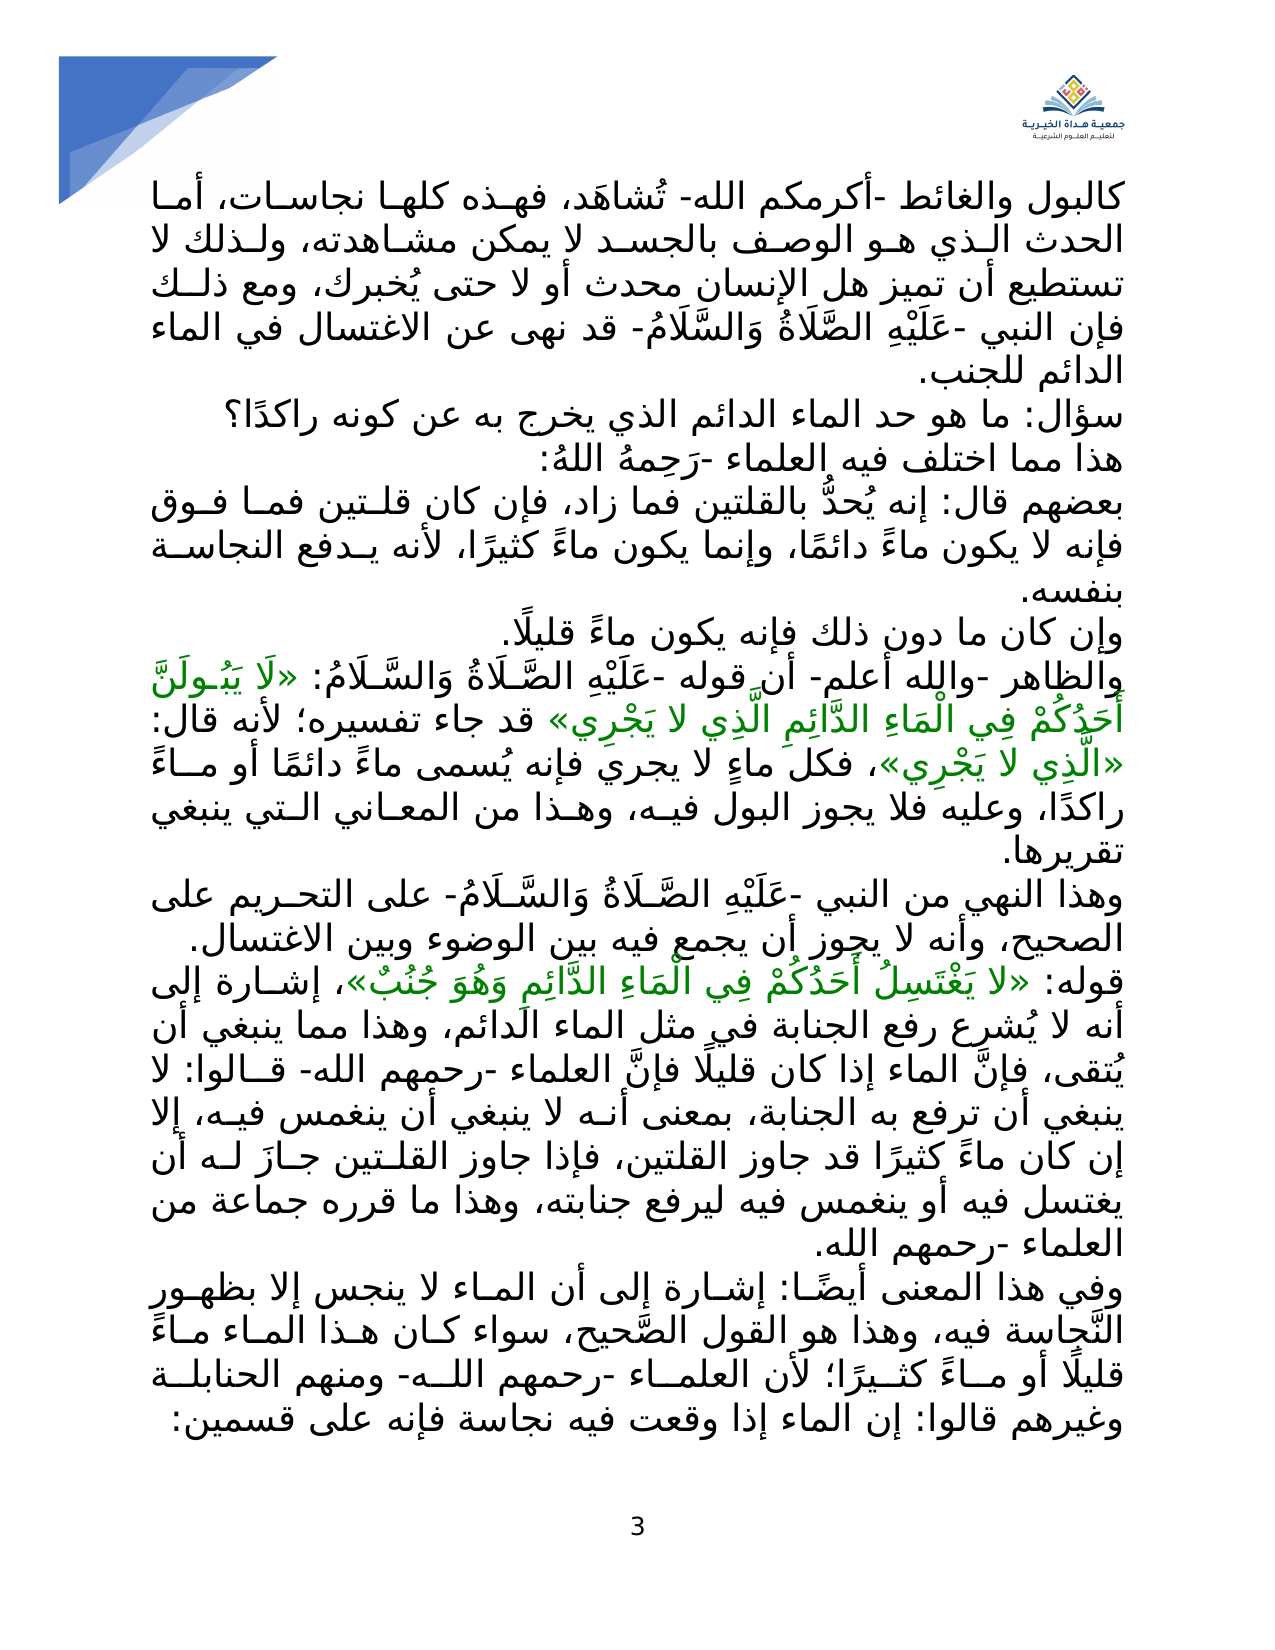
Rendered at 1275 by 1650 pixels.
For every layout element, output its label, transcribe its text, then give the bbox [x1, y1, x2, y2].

text سؤال: ما هو حد الماء الدائم الذي يخرج به عن كونه راكدًا؟ [150, 393, 1125, 436]
picture [69, 68, 279, 206]
text وإن كان ما دون ذلك فإنه يكون ماءً قليلًا. [150, 611, 1125, 654]
text هذا مما اختلف فيه العلماء -رَحِمهُ اللهُ: [150, 436, 1125, 480]
text والظاهر -والله أعلم- أن قوله -عَلَيْهِ الصَّلَاةُ وَالسَّلَامُ: «لَا يَبُولَنَّ أَحَدُكُمْ فِي الْمَاءِ الدَّائِمِ الَّذِي لا يَجْرِي» قد جاء تفسيره؛ لأنه قال: «الَّذِي لا يَجْرِي»، فكل ماءٍ لا يجري فإنه يُسمى ماءً دائمًا أو ماءً راكدًا، وعليه فلا يجوز البول فيه، وهذا من المعاني التي ينبغي تقريرها. [150, 654, 1125, 873]
text بعضهم قال: إنه يُحدُّ بالقلتين فما زاد، فإن كان قلتين فما فوق فإنه لا يكون ماءً دائمًا، وإنما يكون ماءً كثيرًا، لأنه يدفع النجاسة بنفسه. [150, 480, 1125, 611]
text قوله: «لا يَغْتَسِلُ أَحَدُكُمْ فِي الْمَاءِ الدَّائِمِ وَهُوَ جُنُبٌ»، إشارة إلى أنه لا يُشرع رفع الجنابة في مثل الماء الدائم، وهذا مما ينبغي أن يُتقى، فإنَّ الماء إذا كان قليلًا فإنَّ العلماء -رحمهم الله- قالوا: لا ينبغي أن ترفع به الجنابة، بمعنى أنه لا ينبغي أن ينغمس فيه، إلا إن كان ماءً كثيرًا قد جاوز القلتين، فإذا جاوز القلتين جازَ له أن يغتسل فيه أو ينغمس فيه ليرفع جنابته، وهذا ما قرره جماعة من العلماء -رحمهم الله. [150, 960, 1125, 1266]
text وفي هذا المعنى أيضًا: إشارة إلى أن الماء لا ينجس إلا بظهور النَّجاسة فيه، وهذا هو القول الصَّحيح، سواء كان هذا الماء ماءً قليلًا أو ماءً كثيرًا؛ لأن العلماء -رحمهم الله- ومنهم الحنابلة وغيرهم قالوا: إن الماء إذا وقعت فيه نجاسة فإنه على قسمين: [150, 1266, 1125, 1440]
picture [1022, 75, 1125, 141]
text وهذا النهي من النبي -عَلَيْهِ الصَّلَاةُ وَالسَّلَامُ- على التحريم على الصحيح، وأنه لا يجوز أن يجمع فيه بين الوضوء وبين الاغتسال. [150, 873, 1125, 960]
